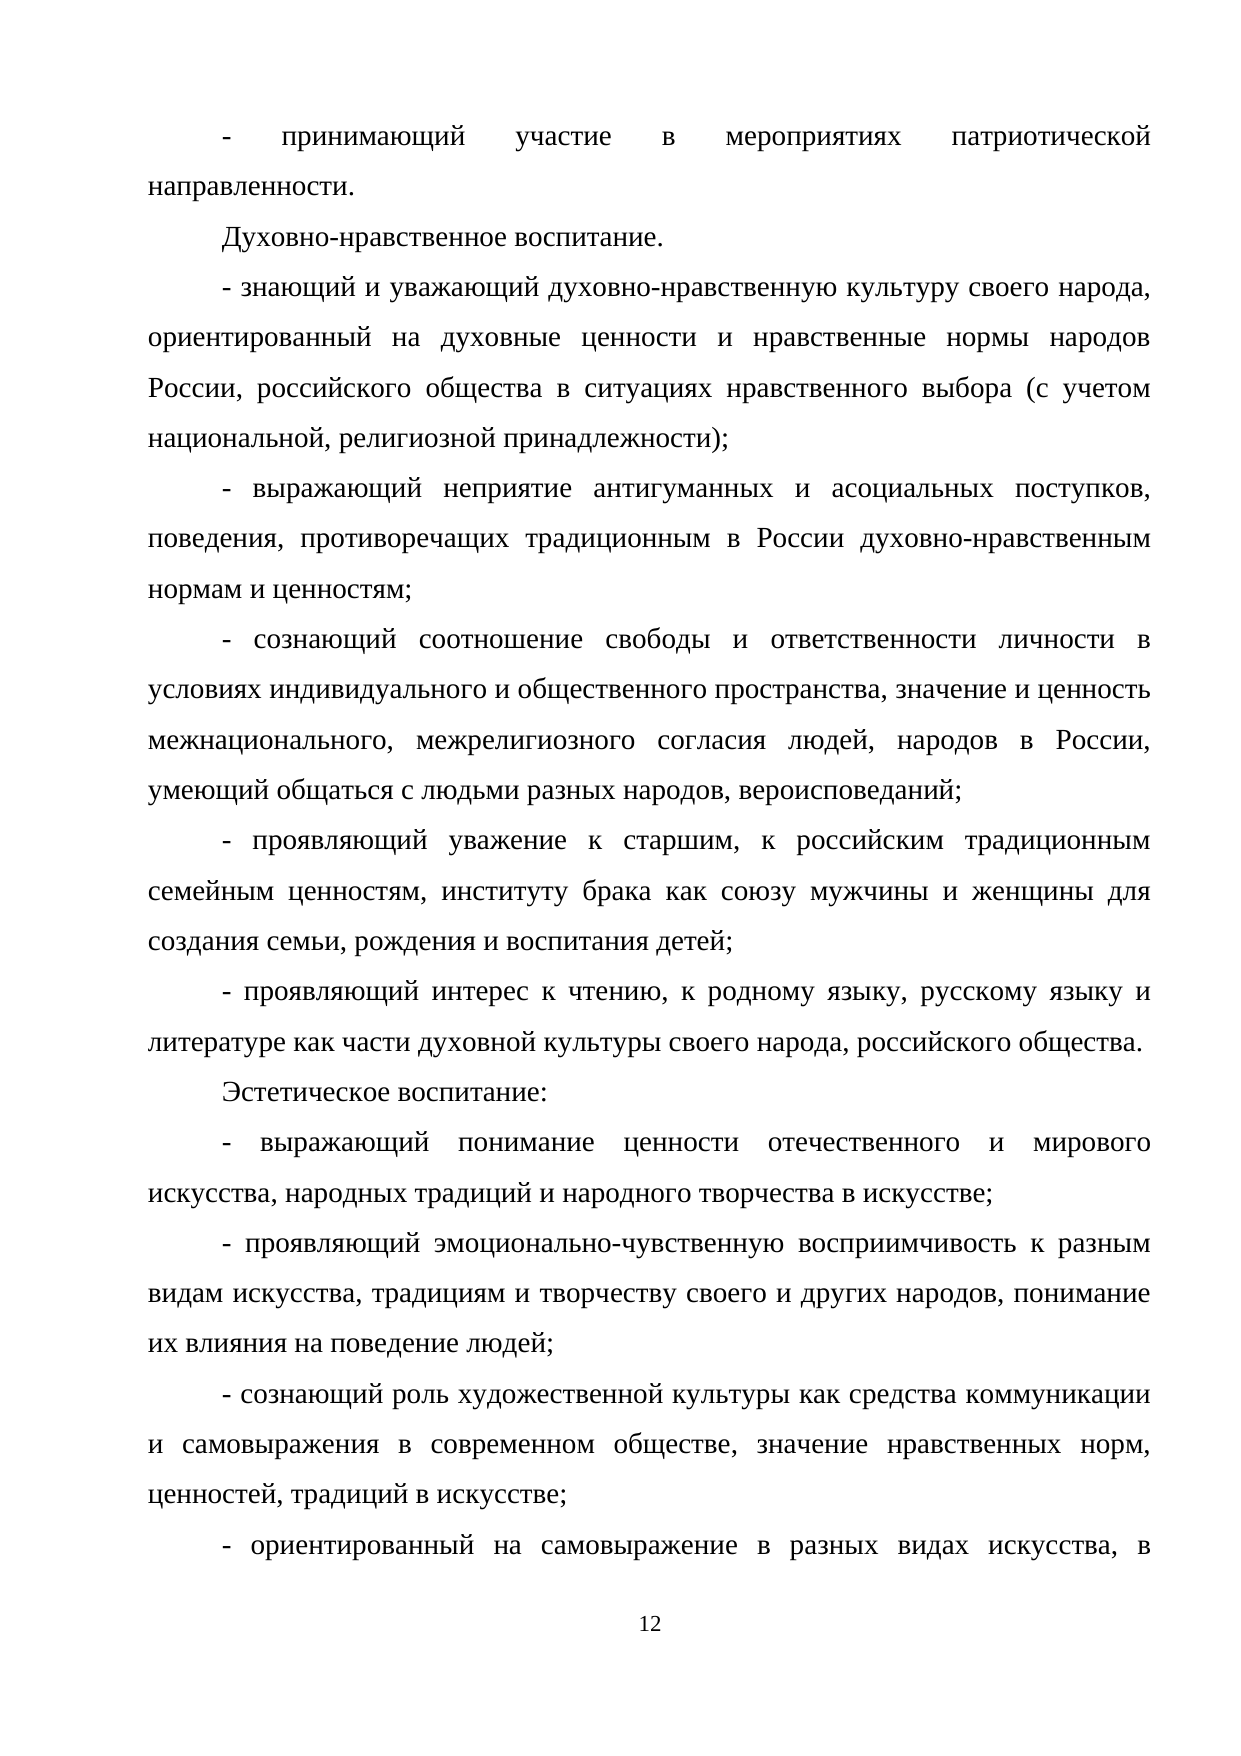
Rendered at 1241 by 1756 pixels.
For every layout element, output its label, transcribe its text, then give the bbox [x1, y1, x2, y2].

subtitle - проявляющий уважение к старшим, к российским традиционным семейным ценностям, институту брака как союзу мужчины и женщины для создания семьи, рождения и воспитания детей; [148, 822, 1152, 957]
subtitle Эстетическое воспитание: [148, 1074, 1152, 1108]
subtitle - выражающий неприятие антигуманных и асоциальных поступков, поведения, противоречащих традиционным в России духовно-нравственным нормам и ценностям; [148, 470, 1152, 604]
subtitle - сознающий роль художественной культуры как средства коммуникации и самовыражения в современном обществе, значение нравственных норм, ценностей, традиций в искусстве; [148, 1376, 1152, 1510]
subtitle - принимающий участие в мероприятиях патриотической направленности. [148, 118, 1152, 202]
subtitle - выражающий понимание ценности отечественного и мирового искусства, народных традиций и народного творчества в искусстве; [148, 1124, 1152, 1208]
subtitle - сознающий соотношение свободы и ответственности личности в условиях индивидуального и общественного пространства, значение и ценность межнационального, межрелигиозного согласия людей, народов в России, умеющий общаться с людьми разных народов, вероисповеданий; [148, 621, 1152, 806]
subtitle Духовно-нравственное воспитание. [148, 219, 1152, 252]
subtitle - знающий и уважающий духовно-нравственную культуру своего народа, ориентированный на духовные ценности и нравственные нормы народов России, российского общества в ситуациях нравственного выбора (с учетом национальной, религиозной принадлежности); [148, 269, 1152, 453]
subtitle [148, 1527, 1152, 1560]
subtitle - проявляющий эмоционально-чувственную восприимчивость к разным видам искусства, традициям и творчеству своего и других народов, понимание их влияния на поведение людей; [148, 1225, 1152, 1359]
subtitle - проявляющий интерес к чтению, к родному языку, русскому языку и литературе как части духовной культуры своего народа, российского общества. [148, 973, 1152, 1057]
